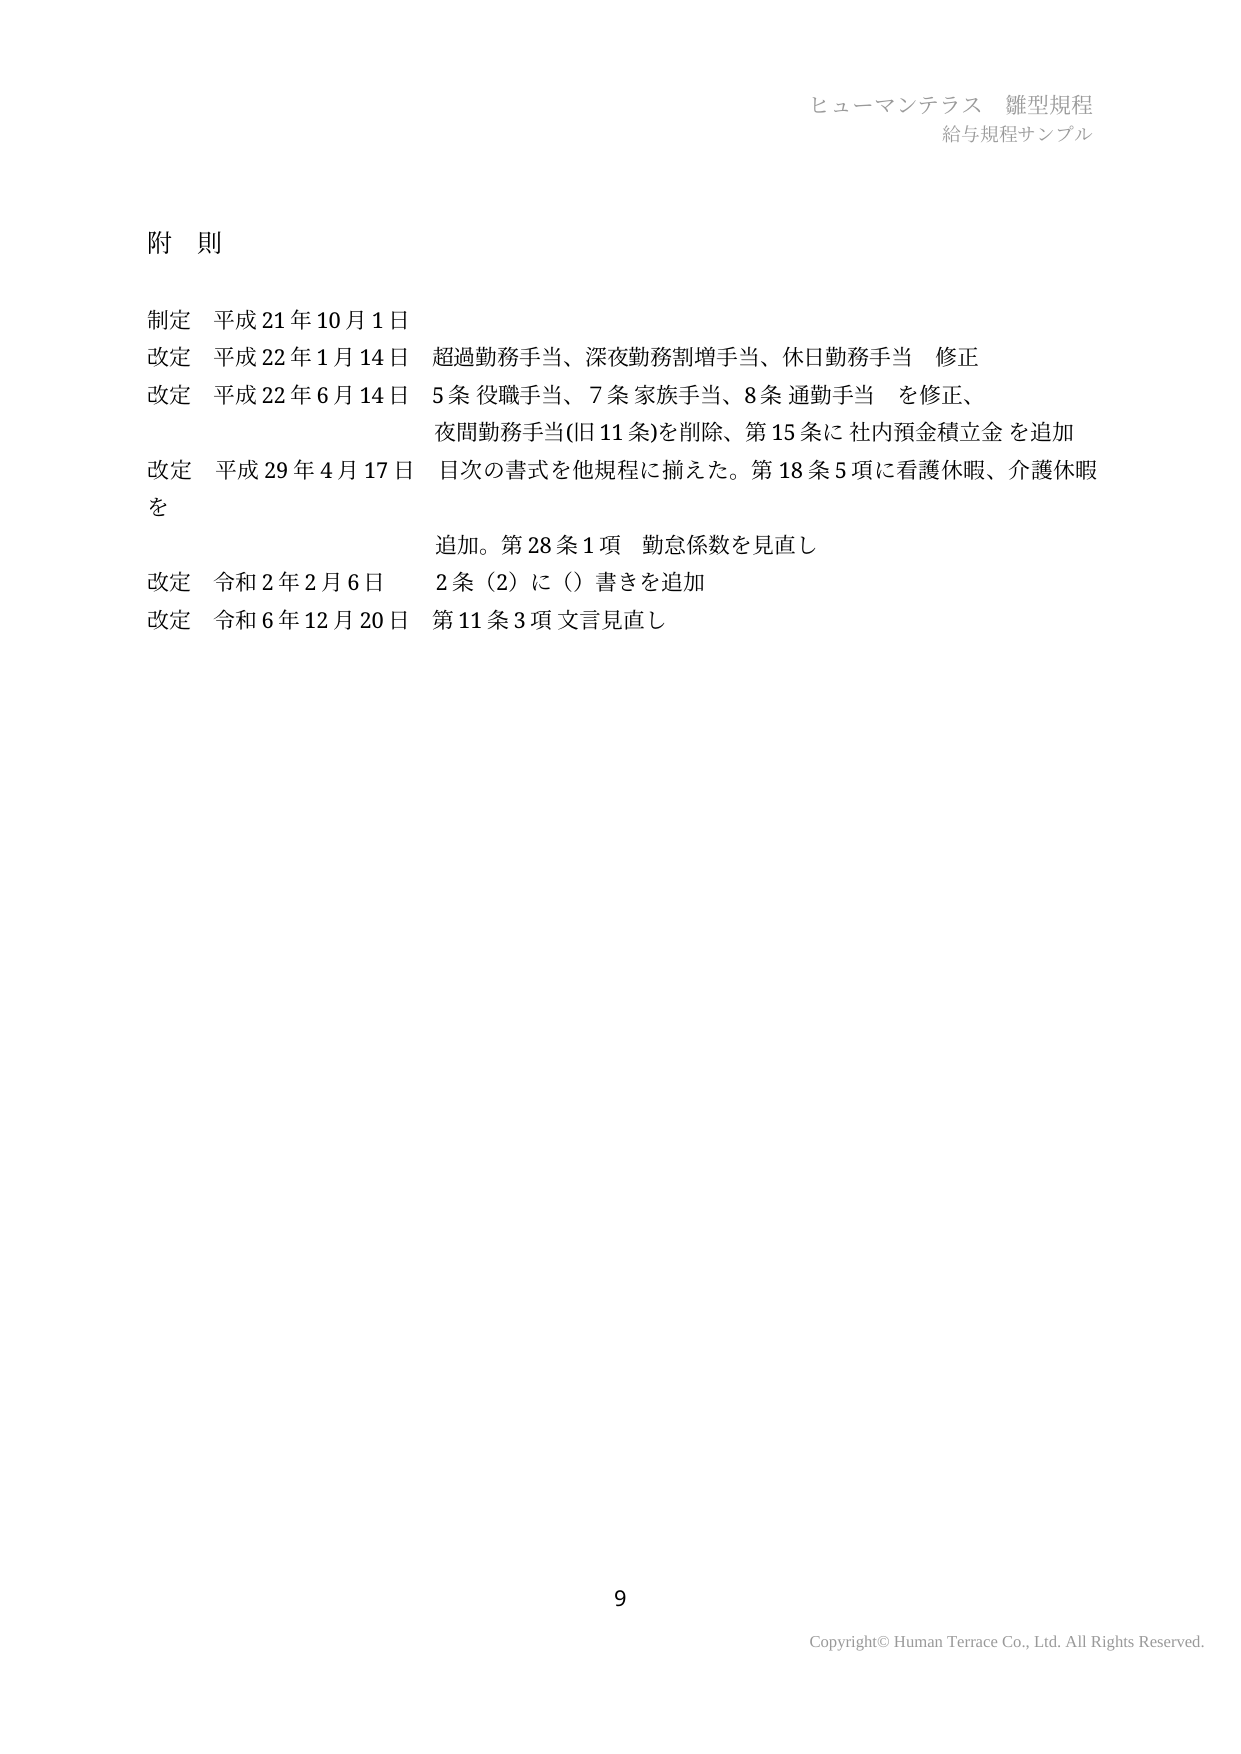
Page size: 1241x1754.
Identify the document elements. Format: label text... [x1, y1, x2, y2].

text 制定 平成21年10月1日 [148, 259, 1093, 334]
text 改定 令和2年2月6日 2条（2）に（）書きを追加 [148, 559, 1098, 597]
subtitle 附 則 [148, 222, 1093, 259]
text 改定 平成22年1月14日 超過勤務手当、深夜勤務割増手当、休日勤務手当 修正 [148, 334, 1098, 372]
text 改定 平成22年6月14日 5条 役職手当、７条 家族手当、8条 通勤手当 を修正、 [148, 372, 1098, 409]
text 改定 平成29年4月17日 目次の書式を他規程に揃えた。第18条5項に看護休暇、介護休暇を 追加。第28条1項 勤怠係数を見直し [148, 447, 1098, 559]
text 夜間勤務手当(旧11条)を削除、第15条に 社内預金積立金 を追加 [325, 409, 1098, 447]
text 改定 令和6年12月20日 第11条3項 文言見直し [148, 597, 1098, 634]
